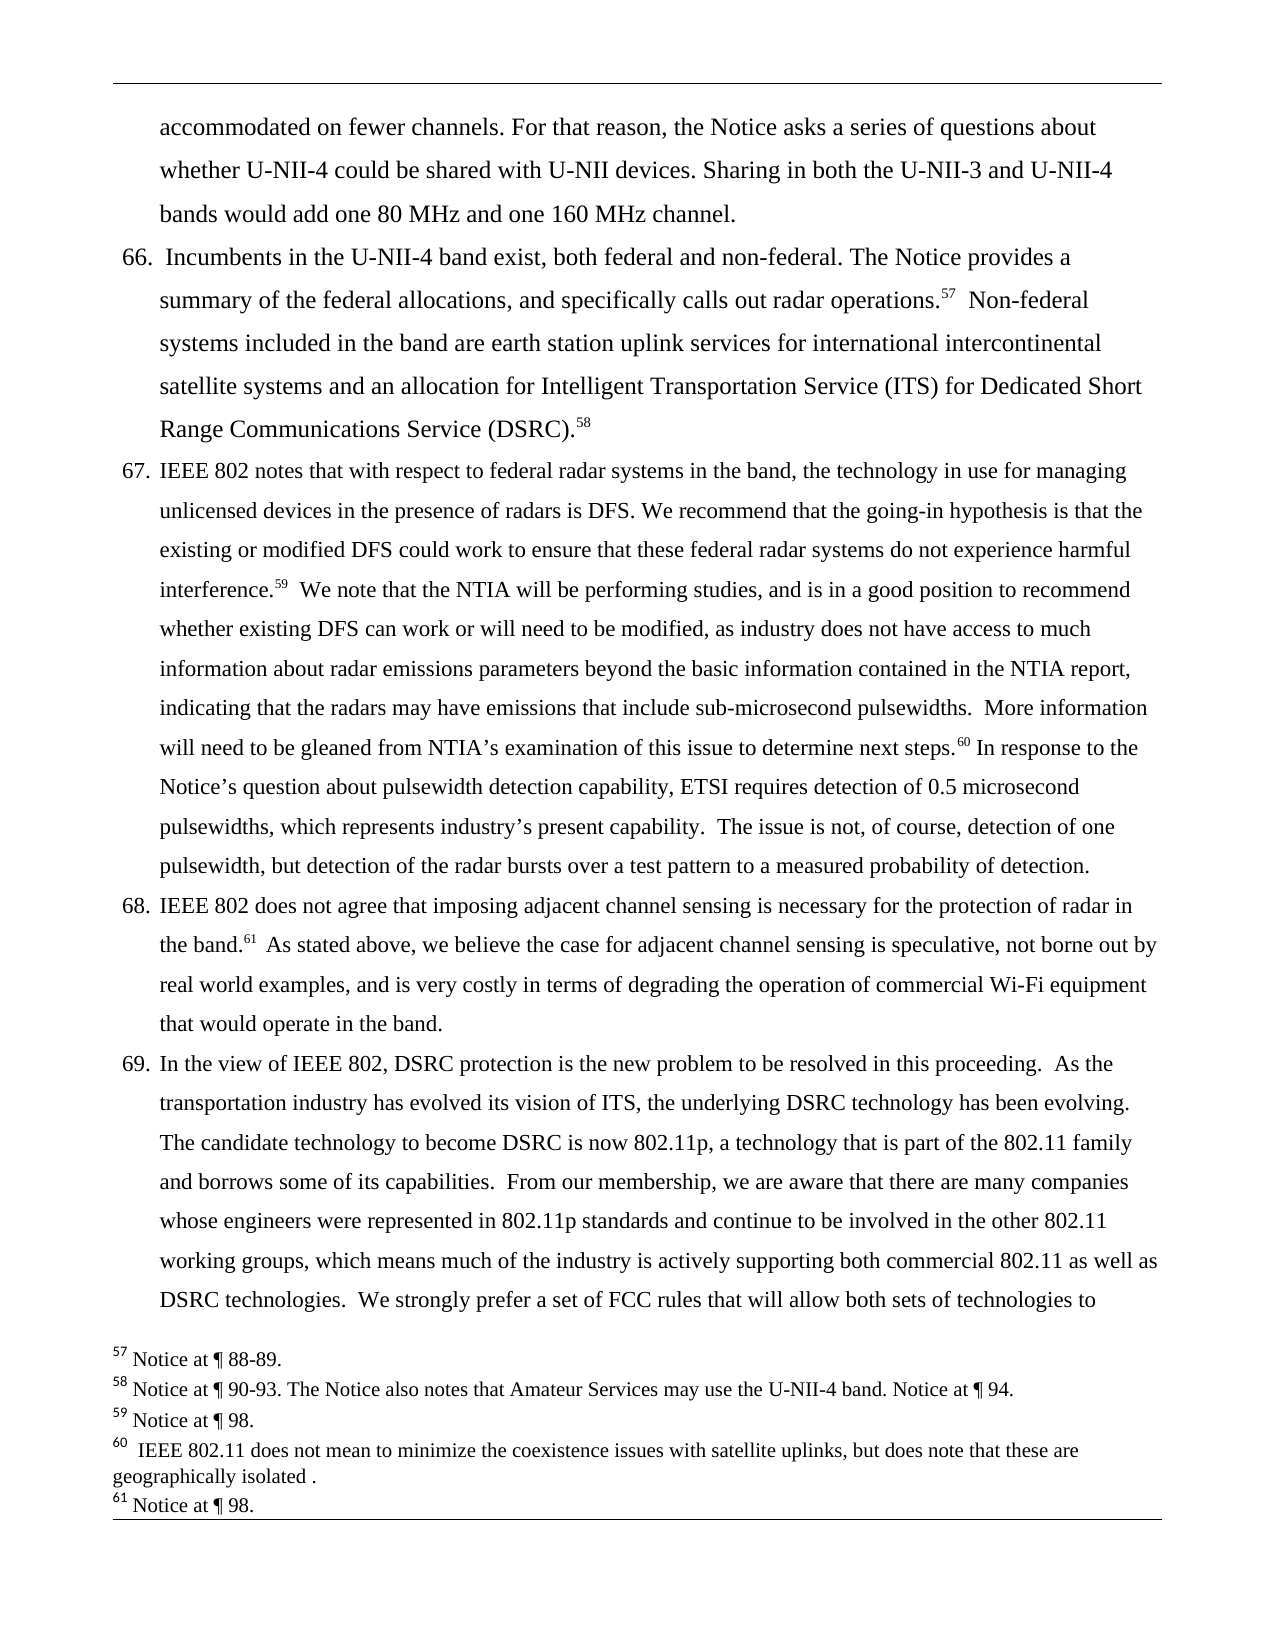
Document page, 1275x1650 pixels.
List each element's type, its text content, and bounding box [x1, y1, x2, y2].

list IEEE 802 notes that with respect to federal radar systems in the band, the technology in use for managing unlicensed devices in the presence of radars is DFS. We recommend that the going-in hypothesis is that the existing or modified DFS could work to ensure that these federal radar systems do not experience harmful interference. We note that the NTIA will be performing studies, and is in a good position to recommend whether existing DFS can work or will need to be modified, as industry does not have access to much information about radar emissions parameters beyond the basic information contained in the NTIA report, indicating that the radars may have emissions that include sub-microsecond pulsewidths. More information will need to be gleaned from NTIA’s examination of this issue to determine next steps. In response to the Notice’s question about pulsewidth detection capability, ETSI requires detection of 0.5 microsecond pulsewidths, which represents industry’s present capability. The issue is not, of course, detection of one pulsewidth, but detection of the radar bursts over a test pattern to a measured probability of detection. [122, 457, 1162, 879]
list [122, 112, 1162, 227]
list Incumbents in the U-NII-4 band exist, both federal and non-federal. The Notice provides a summary of the federal allocations, and specifically calls out radar operations. Non-federal systems included in the band are earth station uplink services for international intercontinental satellite systems and an allocation for Intelligent Transportation Service (ITS) for Dedicated Short Range Communications Service (DSRC). [122, 242, 1162, 443]
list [122, 1050, 1162, 1313]
list IEEE 802 does not agree that imposing adjacent channel sensing is necessary for the protection of radar in the band. As stated above, we believe the case for adjacent channel sensing is speculative, not borne out by real world examples, and is very costly in terms of degrading the operation of commercial Wi-Fi equipment that would operate in the band. [122, 892, 1162, 1037]
